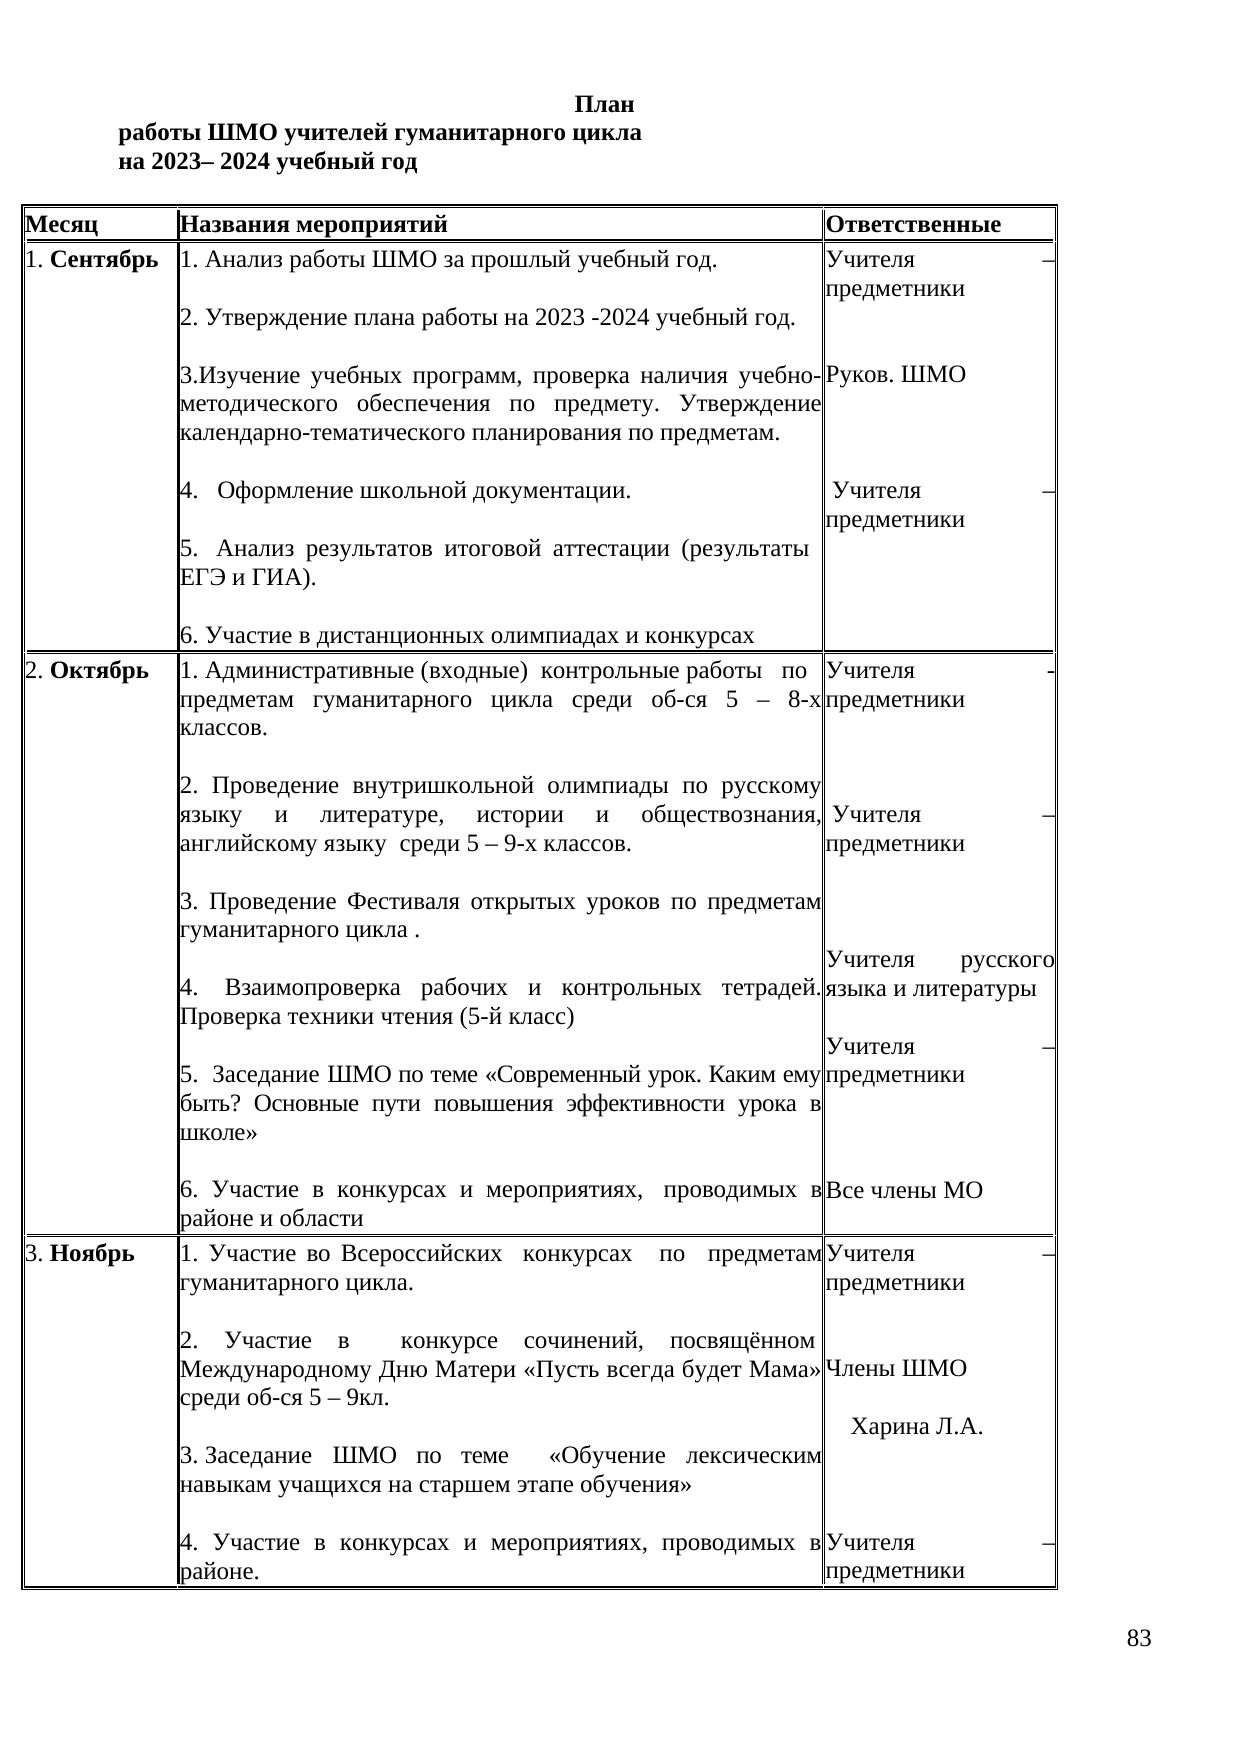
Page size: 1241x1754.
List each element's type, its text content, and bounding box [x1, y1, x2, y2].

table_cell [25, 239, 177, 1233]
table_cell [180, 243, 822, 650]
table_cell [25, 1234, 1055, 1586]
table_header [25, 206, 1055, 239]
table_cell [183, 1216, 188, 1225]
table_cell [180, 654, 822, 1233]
text работы ШМО учителей гуманитарного цикла [118, 117, 1152, 146]
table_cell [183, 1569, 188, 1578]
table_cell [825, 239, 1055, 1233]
text на 2023– 2024 учебный год [118, 146, 1152, 175]
text План [118, 89, 1152, 117]
